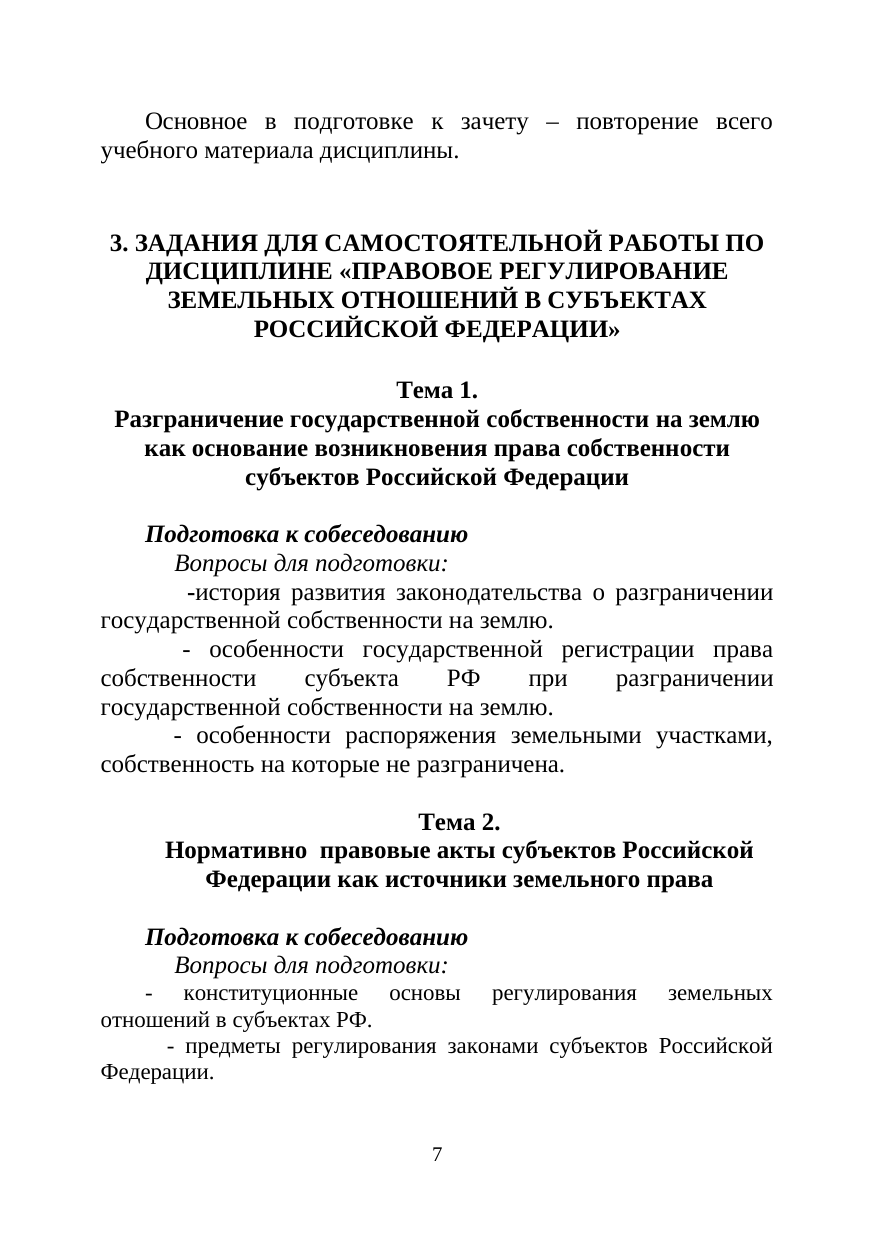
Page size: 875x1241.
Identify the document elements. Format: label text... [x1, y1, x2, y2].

text - конституционные основы регулирования земельных отношений в субъектах РФ. [100, 979, 774, 1032]
text Разграничение государственной собственности на землю как основание возникновения права собственности субъектов Российской Федерации [100, 404, 774, 491]
text Подготовка к собеседованию [145, 922, 774, 951]
text -история развития законодательства о разграничении государственной собственности на землю. [100, 577, 774, 634]
text Вопросы для подготовки: [100, 951, 774, 979]
text - особенности распоряжения земельными участками, собственность на которые не разграничена. [100, 721, 774, 778]
text Основное в подготовке к зачету – повторение всего учебного материала дисциплины. [100, 106, 774, 164]
text Подготовка к собеседованию [100, 519, 774, 548]
text Вопросы для подготовки: [100, 548, 774, 577]
text - особенности государственной регистрации права собственности субъекта РФ при разграничении государственной собственности на землю. [100, 634, 774, 721]
text Нормативно правовые акты субъектов Российской Федерации как источники земельного права [145, 836, 774, 893]
text Тема 2. [100, 807, 774, 836]
text Тема 1. [100, 376, 774, 404]
text 3. ЗАДАНИЯ ДЛЯ САМОСТОЯТЕЛЬНОЙ РАБОТЫ ПО ДИСЦИПЛИНЕ «ПРАВОВОЕ РЕГУЛИРОВАНИЕ ЗЕМЕЛЬНЫХ ОТНОШЕНИЙ В СУБЪЕКТАХ РОССИЙСКОЙ ФЕДЕРАЦИИ» [100, 228, 774, 343]
text - предметы регулирования законами субъектов Российской Федерации. [100, 1032, 774, 1085]
